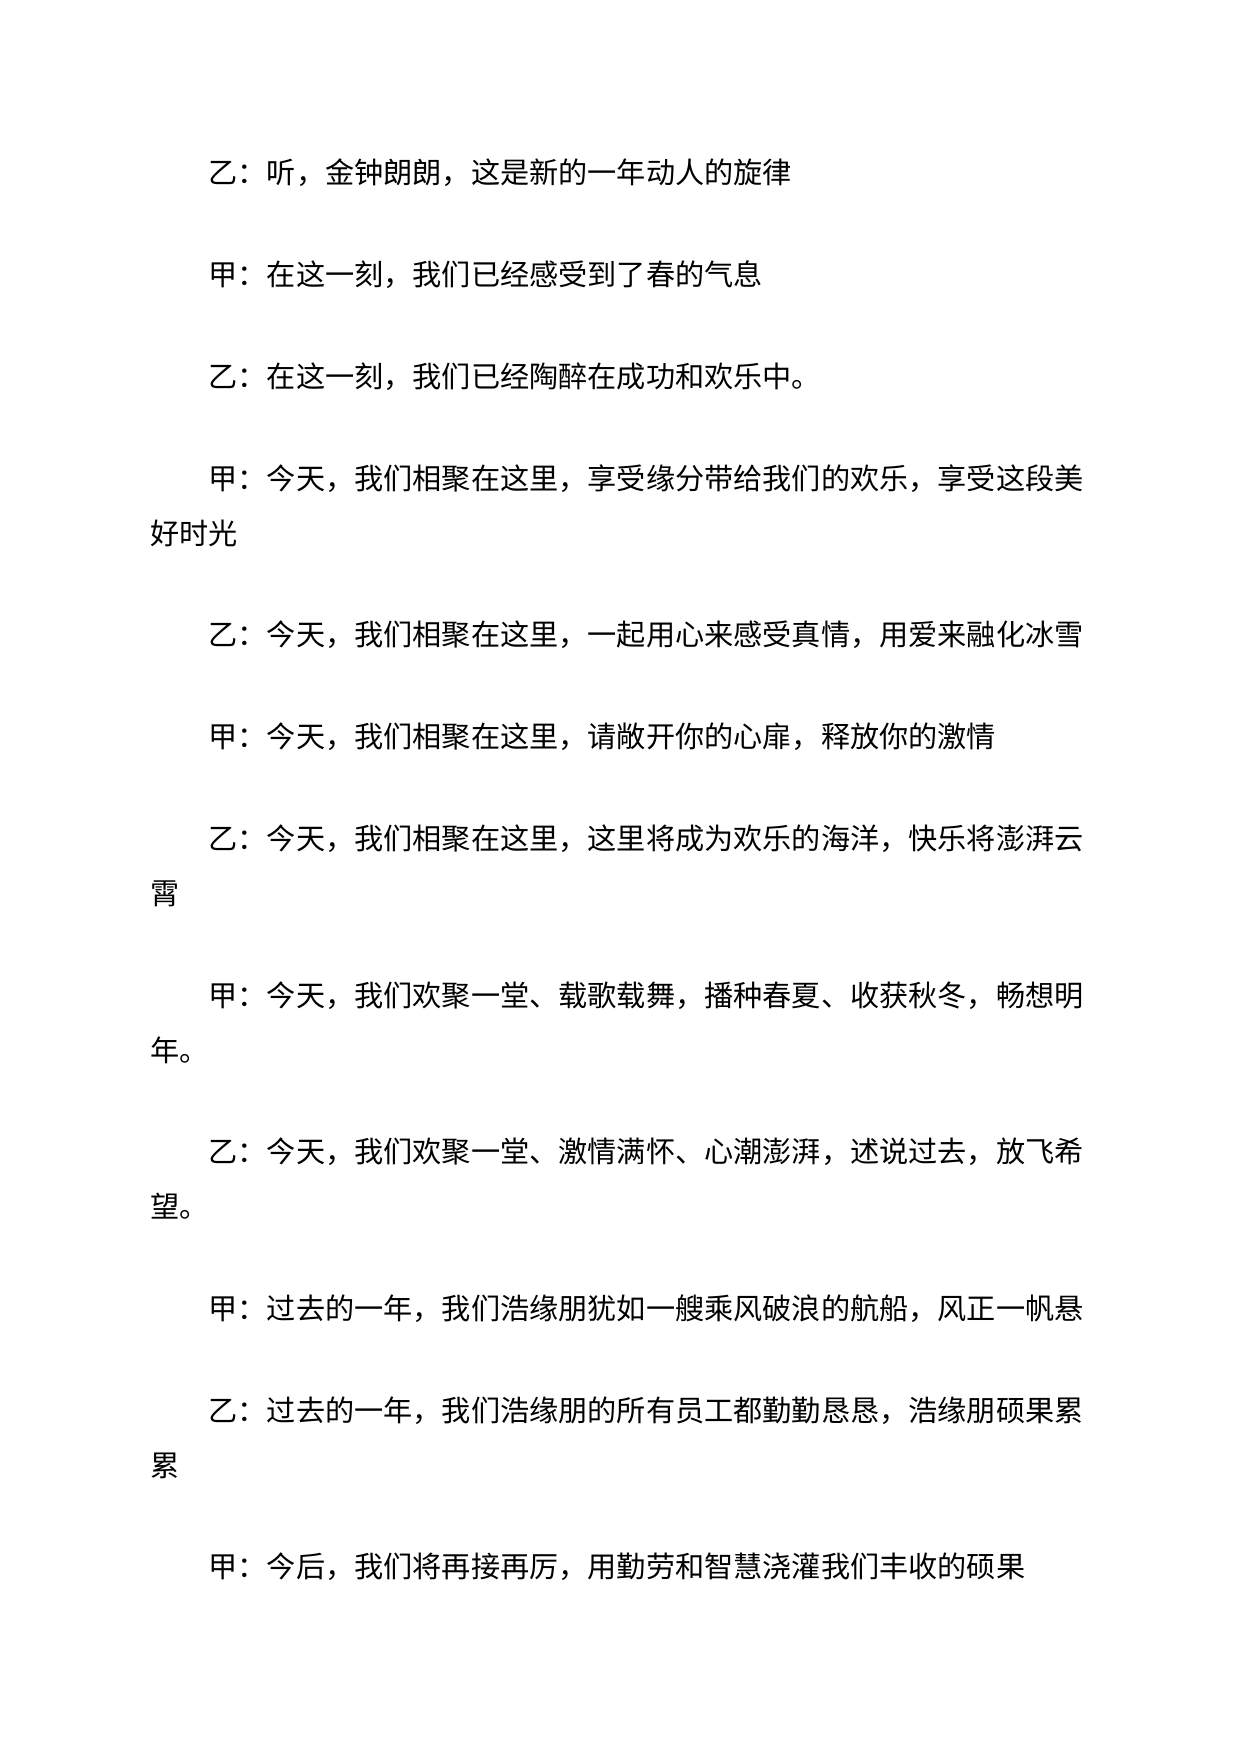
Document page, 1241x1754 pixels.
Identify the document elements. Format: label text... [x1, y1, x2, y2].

text 乙：在这一刻，我们已经陶醉在成功和欢乐中。 [150, 353, 1090, 396]
text 甲：今天，我们相聚在这里，请敞开你的心扉，释放你的激情 [150, 714, 1090, 756]
text 甲：今后，我们将再接再厉，用勤劳和智慧浇灌我们丰收的硕果 [150, 1544, 1090, 1586]
text 甲：今天，我们相聚在这里，享受缘分带给我们的欢乐，享受这段美好时光 [150, 455, 1090, 552]
text 甲：在这一刻，我们已经感受到了春的气息 [150, 252, 1090, 294]
text 乙：今天，我们欢聚一堂、激情满怀、心潮澎湃，述说过去，放飞希望。 [150, 1129, 1090, 1226]
text 乙：听，金钟朗朗，这是新的一年动人的旋律 [150, 150, 1090, 192]
text 甲：过去的一年，我们浩缘朋犹如一艘乘风破浪的航船，风正一帆悬 [150, 1286, 1090, 1328]
text 乙：今天，我们相聚在这里，一起用心来感受真情，用爱来融化冰雪 [150, 612, 1090, 654]
text 乙：今天，我们相聚在这里，这里将成为欢乐的海洋，快乐将澎湃云霄 [150, 816, 1090, 913]
text 甲：今天，我们欢聚一堂、载歌载舞，播种春夏、收获秋冬，畅想明年。 [150, 972, 1090, 1069]
text 乙：过去的一年，我们浩缘朋的所有员工都勤勤恳恳，浩缘朋硕果累累 [150, 1387, 1090, 1484]
